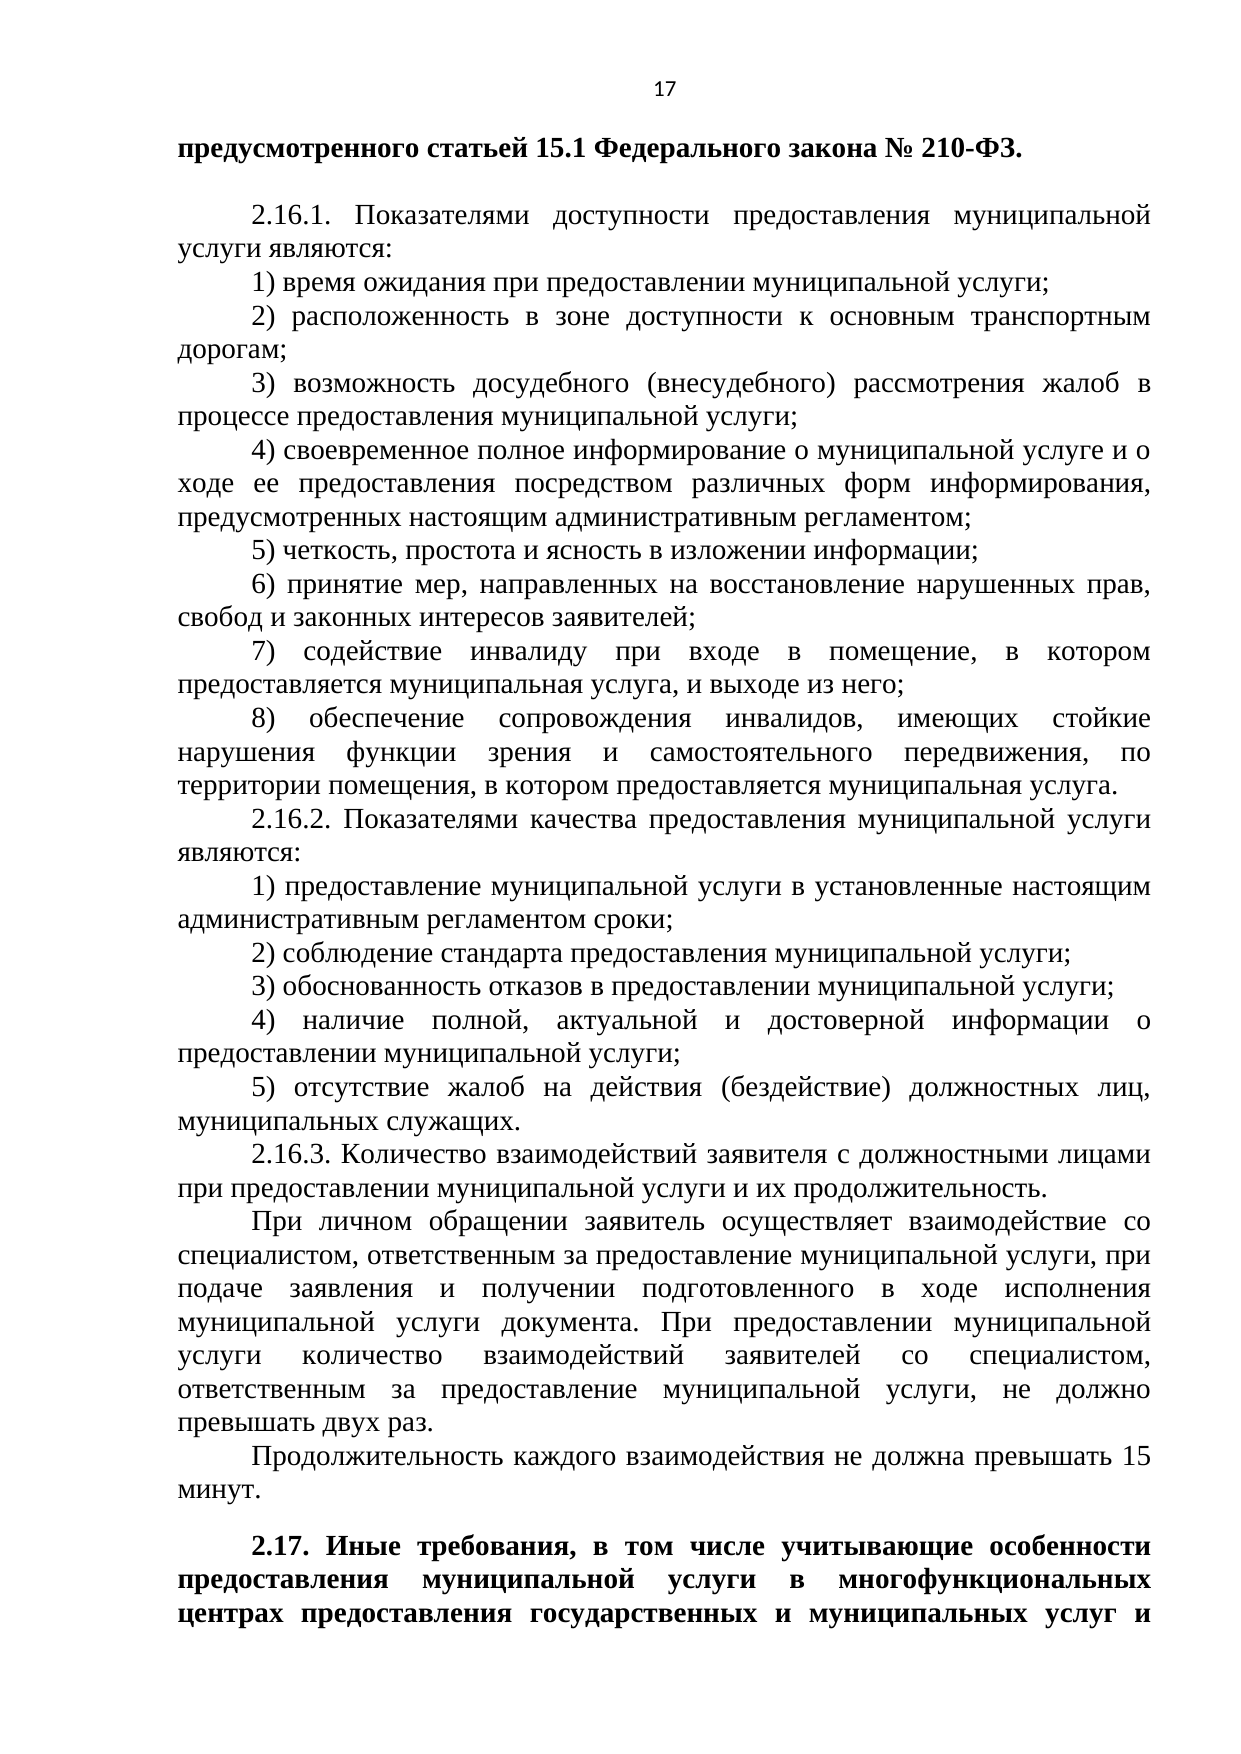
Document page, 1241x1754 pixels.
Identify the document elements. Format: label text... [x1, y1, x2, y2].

text 2.16.3. Количество взаимодействий заявителя с должностными лицами при предоставлении муниципальной услуги и их продолжительность. [177, 1136, 1152, 1203]
text 2) расположенность в зоне доступности к основным транспортным дорогам; [177, 298, 1152, 365]
text Продолжительность каждого взаимодействия не должна превышать 15 минут. [177, 1438, 1152, 1505]
text 2.16.1. Показателями доступности предоставления муниципальной услуги являются: [177, 197, 1152, 264]
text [177, 1528, 1152, 1629]
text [177, 130, 1152, 163]
text 5) четкость, простота и ясность в изложении информации; [177, 532, 1152, 566]
text 4) своевременное полное информирование о муниципальной услуге и о ходе ее предоставления посредством различных форм информирования, предусмотренных настоящим административным регламентом; [177, 432, 1152, 532]
text 1) предоставление муниципальной услуги в установленные настоящим административным регламентом сроки; [177, 868, 1152, 935]
text 7) содействие инвалиду при входе в помещение, в котором предоставляется муниципальная услуга, и выходе из него; [177, 633, 1152, 700]
text 8) обеспечение сопровождения инвалидов, имеющих стойкие нарушения функции зрения и самостоятельного передвижения, по территории помещения, в котором предоставляется муниципальная услуга. [177, 700, 1152, 801]
text При личном обращении заявитель осуществляет взаимодействие со специалистом, ответственным за предоставление муниципальной услуги, при подаче заявления и получении подготовленного в ходе исполнения муниципальной услуги документа. При предоставлении муниципальной услуги количество взаимодействий заявителей со специалистом, ответственным за предоставление муниципальной услуги, не должно превышать двух раз. [177, 1203, 1152, 1438]
text 5) отсутствие жалоб на действия (бездействие) должностных лиц, муниципальных служащих. [177, 1069, 1152, 1136]
text 1) время ожидания при предоставлении муниципальной услуги; [177, 264, 1152, 298]
text 3) обоснованность отказов в предоставлении муниципальной услуги; [177, 968, 1152, 1002]
text 6) принятие мер, направленных на восстановление нарушенных прав, свобод и законных интересов заявителей; [177, 566, 1152, 633]
text 2) соблюдение стандарта предоставления муниципальной услуги; [177, 935, 1152, 968]
text 3) возможность досудебного (внесудебного) рассмотрения жалоб в процессе предоставления муниципальной услуги; [177, 365, 1152, 432]
text 2.16.2. Показателями качества предоставления муниципальной услуги являются: [177, 801, 1152, 868]
text 4) наличие полной, актуальной и достоверной информации о предоставлении муниципальной услуги; [177, 1002, 1152, 1069]
